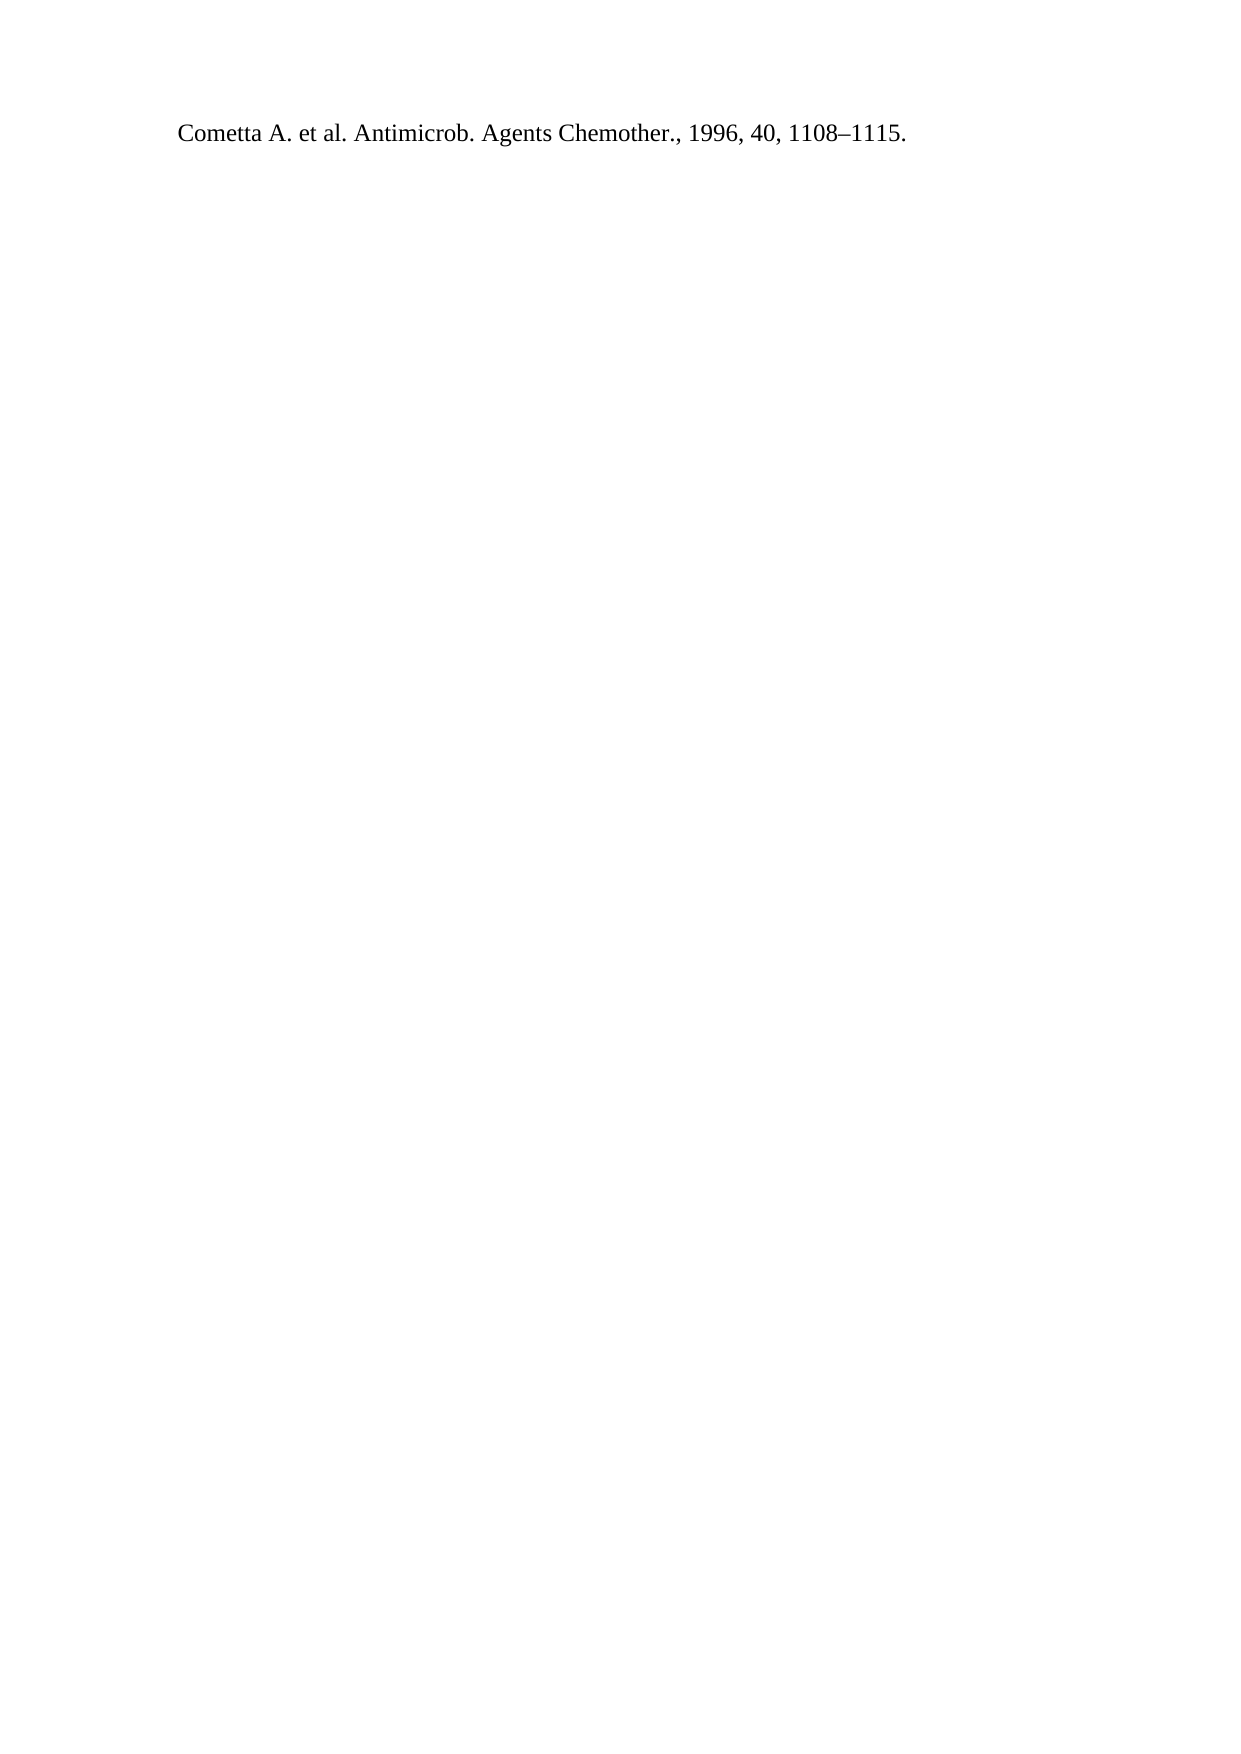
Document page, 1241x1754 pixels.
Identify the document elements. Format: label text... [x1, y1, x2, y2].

text Cometta A. et al. Antimicrob. Agents Chemother., 1996, 40, 1108–1115. [118, 118, 1122, 147]
